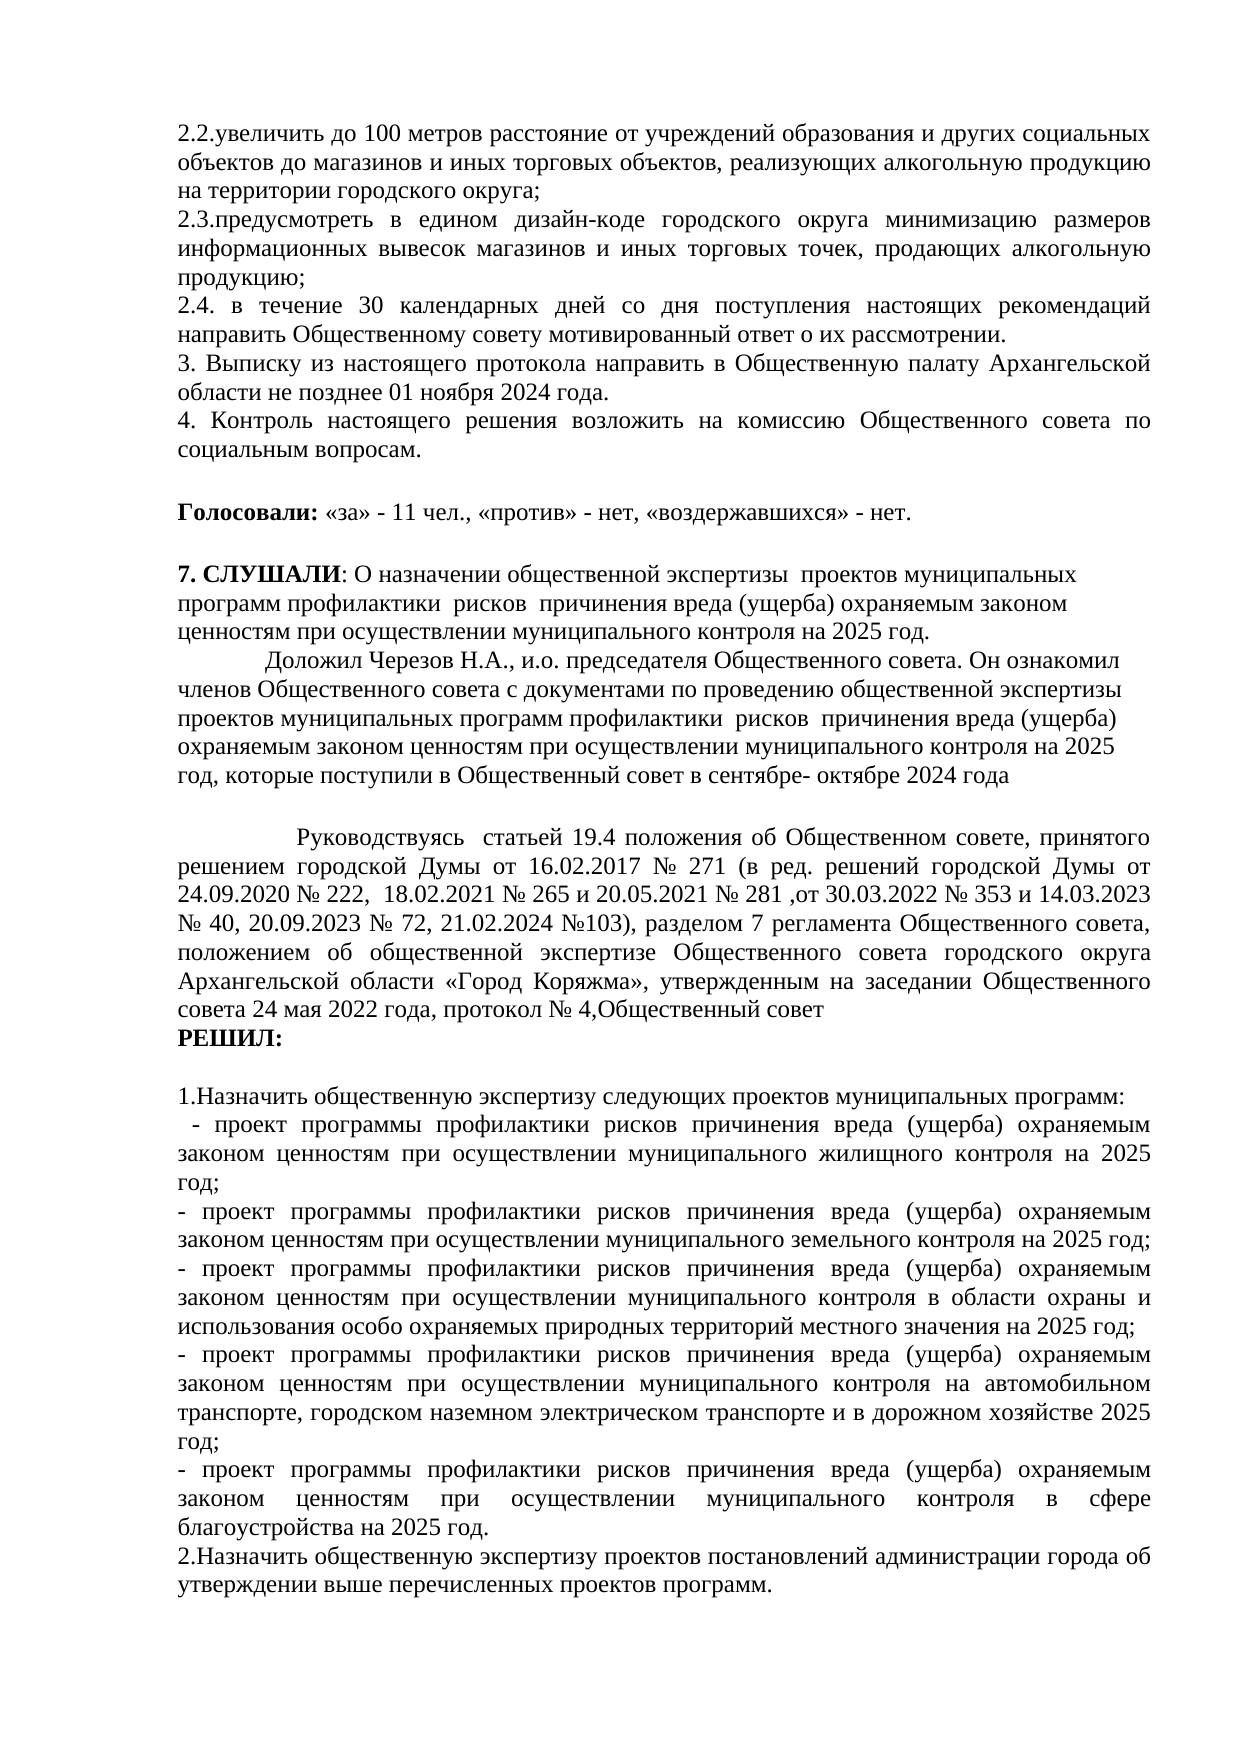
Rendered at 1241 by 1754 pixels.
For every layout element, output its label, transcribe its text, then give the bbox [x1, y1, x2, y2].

text 3. Выписку из настоящего протокола направить в Общественную палату Архангельской области не позднее 01 ноября 2024 года. [177, 348, 1152, 406]
text - проект программы профилактики рисков причинения вреда (ущерба) охраняемым законом ценностям при осуществлении муниципального контроля в сфере благоустройства на 2025 год. [177, 1454, 1152, 1541]
text - проект программы профилактики рисков причинения вреда (ущерба) охраняемым законом ценностям при осуществлении муниципального контроля на автомобильном транспорте, городском наземном электрическом транспорте и в дорожном хозяйстве 2025 год; [177, 1339, 1152, 1454]
text Доложил Черезов Н.А., и.о. председателя Общественного совета. Он ознакомил членов Общественного совета с документами по проведению общественной экспертизы проектов муниципальных программ профилактики рисков причинения вреда (ущерба) охраняемым законом ценностям при осуществлении муниципального контроля на 2025 год, которые поступили в Общественный совет в сентябре- октябре 2024 года [177, 645, 1152, 789]
text - проект программы профилактики рисков причинения вреда (ущерба) охраняемым законом ценностям при осуществлении муниципального контроля в области охраны и использования особо охраняемых природных территорий местного значения на 2025 год; [177, 1253, 1152, 1339]
text - проект программы профилактики рисков причинения вреда (ущерба) охраняемым законом ценностям при осуществлении муниципального земельного контроля на 2025 год; [177, 1196, 1152, 1253]
text Голосовали: «за» - 11 чел., «против» - нет, «воздержавшихся» - нет. [177, 497, 1152, 525]
text 2.2.увеличить до 100 метров расстояние от учреждений образования и других социальных объектов до магазинов и иных торговых объектов, реализующих алкогольную продукцию на территории городского округа; [177, 118, 1152, 204]
text 2.3.предусмотреть в едином дизайн-коде городского округа минимизацию размеров информационных вывесок магазинов и иных торговых точек, продающих алкогольную продукцию; [177, 204, 1152, 291]
text РЕШИЛ: [177, 1023, 1152, 1052]
text 2.4. в течение 30 календарных дней со дня поступления настоящих рекомендаций направить Общественному совету мотивированный ответ о их рассмотрении. [177, 291, 1152, 348]
text 2.Назначить общественную экспертизу проектов постановлений администрации города об утверждении выше перечисленных проектов программ. [177, 1541, 1152, 1598]
text 1.Назначить общественную экспертизу следующих проектов муниципальных программ: [177, 1081, 1152, 1109]
text Руководствуясь статьей 19.4 положения об Общественном совете, принятого решением городской Думы от 16.02.2017 № 271 (в ред. решений городской Думы от 24.09.2020 № 222, 18.02.2021 № 265 и 20.05.2021 № 281 ,от 30.03.2022 № 353 и 14.03.2023 № 40, 20.09.2023 № 72, 21.02.2024 №103), разделом 7 регламента Общественного совета, положением об общественной экспертизе Общественного совета городского округа Архангельской области «Город Коряжма», утвержденным на заседании Общественного совета 24 мая 2022 года, протокол № 4,Общественный совет [177, 822, 1152, 1023]
text - проект программы профилактики рисков причинения вреда (ущерба) охраняемым законом ценностям при осуществлении муниципального жилищного контроля на 2025 год; [177, 1109, 1152, 1196]
text 4. Контроль настоящего решения возложить на комиссию Общественного совета по социальным вопросам. [177, 406, 1152, 463]
text 7. СЛУШАЛИ: О назначении общественной экспертизы проектов муниципальных программ профилактики рисков причинения вреда (ущерба) охраняемым законом ценностям при осуществлении муниципального контроля на 2025 год. [177, 559, 1152, 645]
